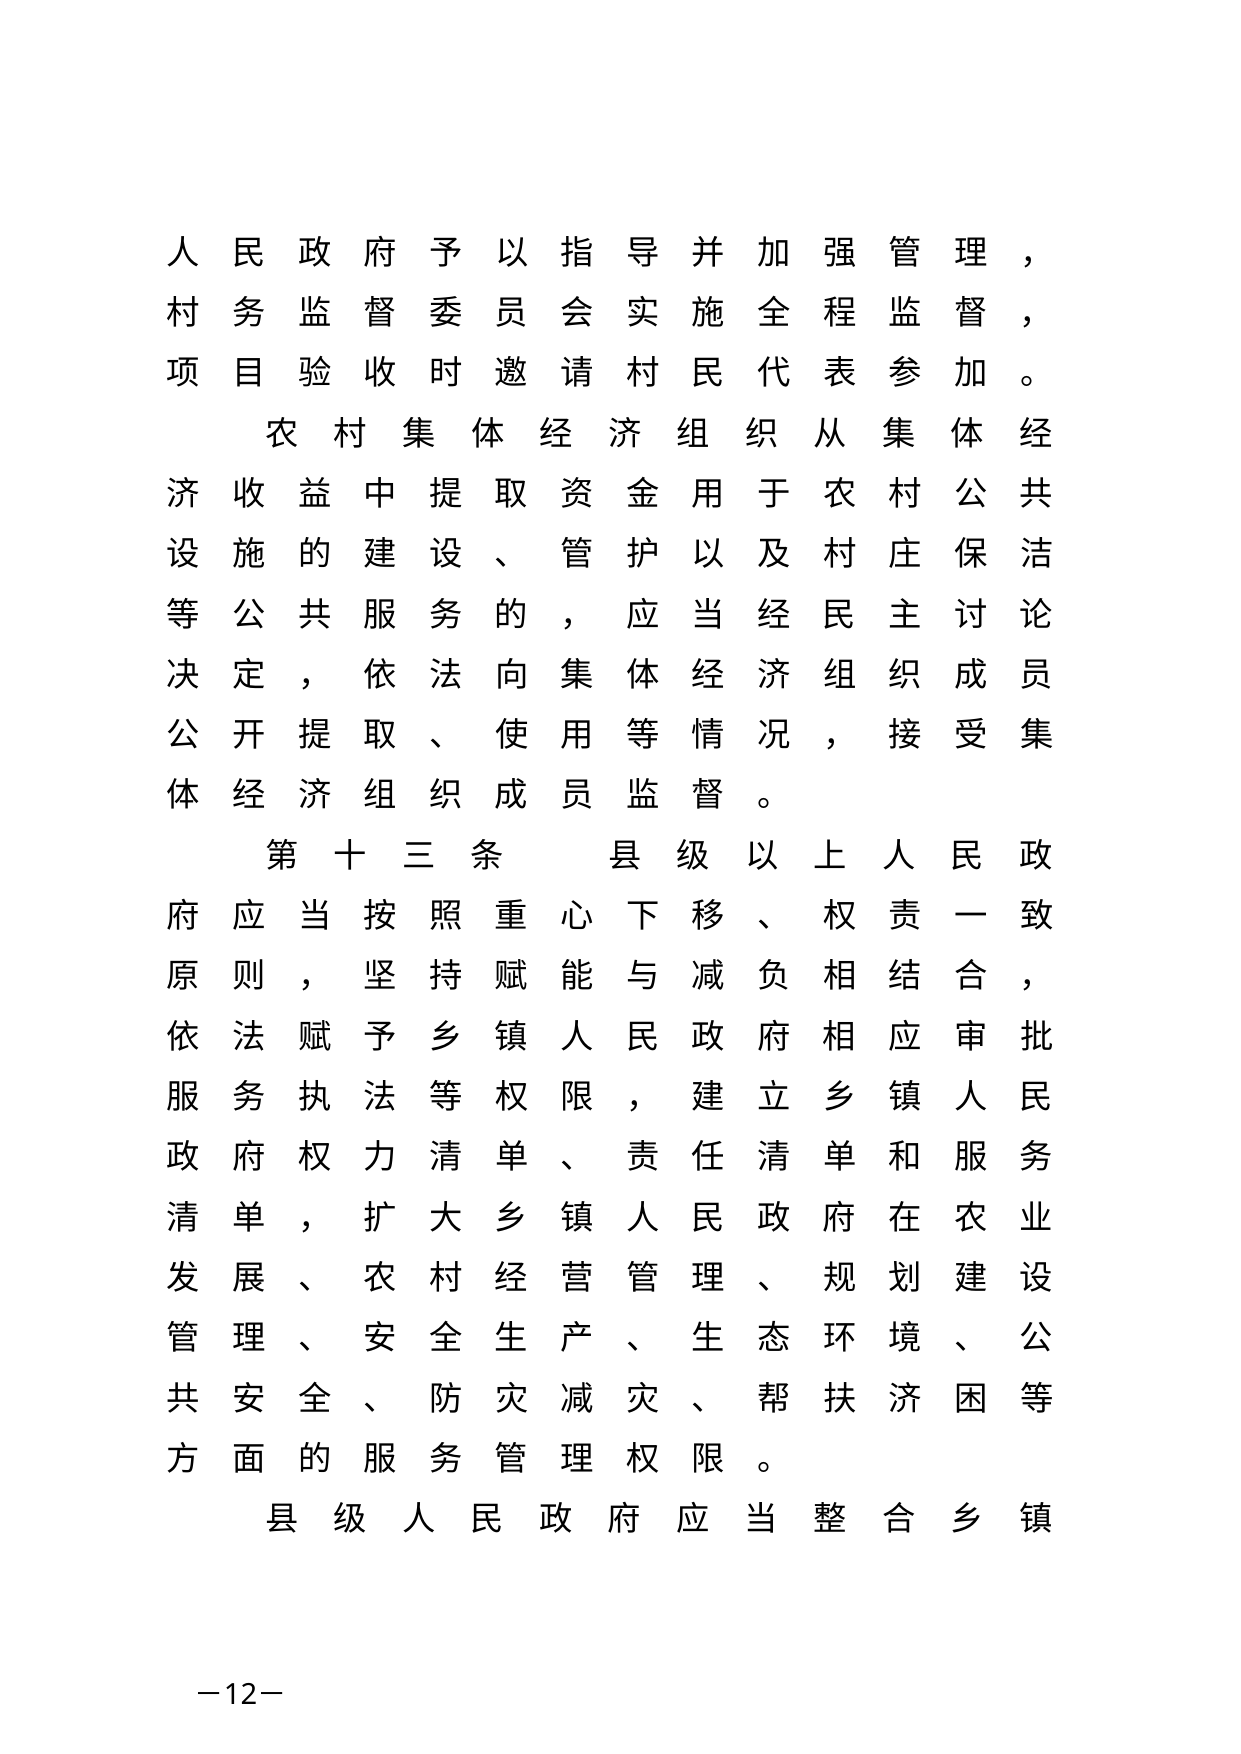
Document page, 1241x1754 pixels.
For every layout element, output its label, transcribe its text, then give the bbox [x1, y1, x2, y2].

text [167, 219, 1085, 400]
text 农村集体经济组织从集体经济收益中提取资金用于农村公共设施的建设、管护以及村庄保洁等公共服务的，应当经民主讨论决定，依法向集体经济组织成员公开提取、使用等情况，接受集体经济组织成员监督。 [167, 400, 1085, 822]
text 第十三条 县级以上人民政府应当按照重心下移、权责一致原则，坚持赋能与减负相结合，依法赋予乡镇人民政府相应审批服务执法等权限，建立乡镇人民政府权力清单、责任清单和服务清单，扩大乡镇人民政府在农业发展、农村经营管理、规划建设管理、安全生产、生态环境、公共安全、防灾减灾、帮扶济困等方面的服务管理权限。 [167, 822, 1085, 1486]
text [167, 1486, 1085, 1546]
